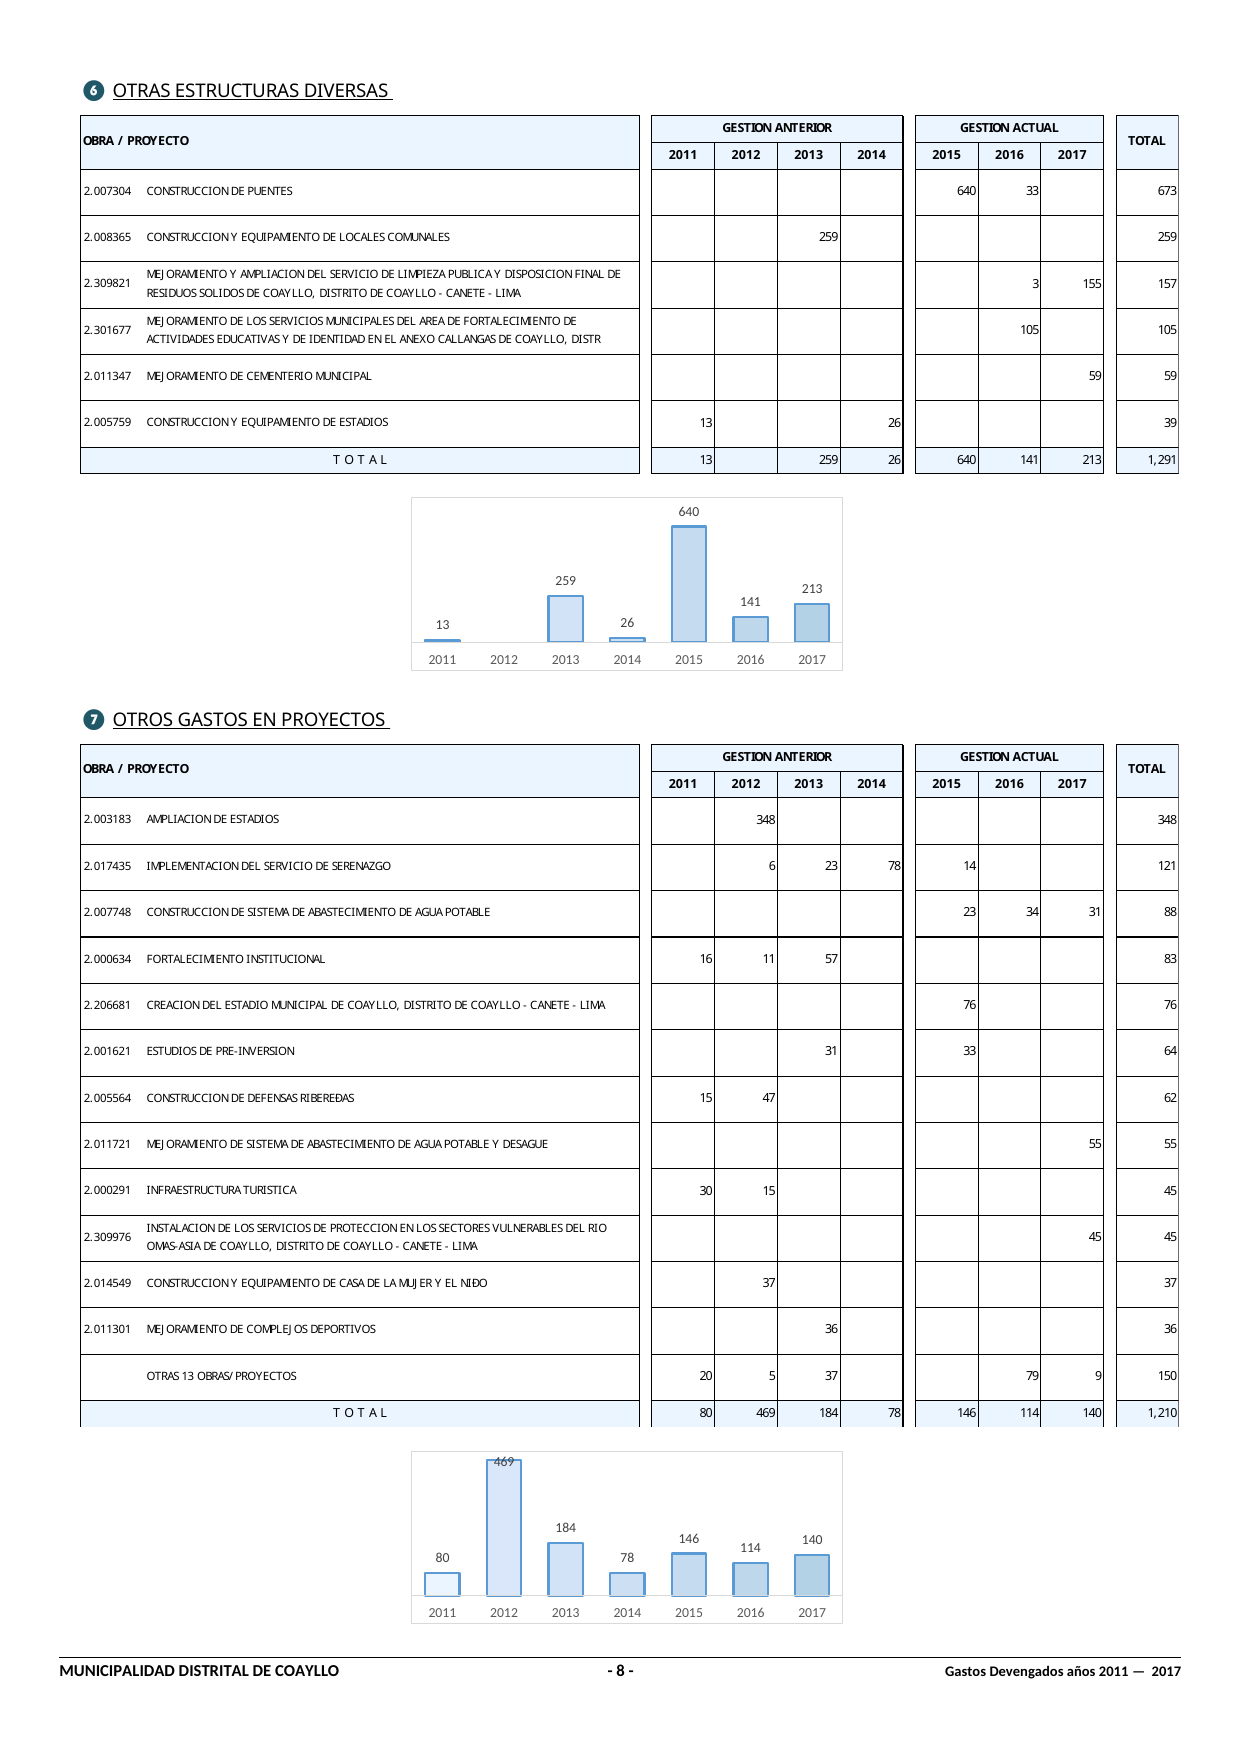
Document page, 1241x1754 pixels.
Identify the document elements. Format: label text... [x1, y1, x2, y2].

table_header ❼ OTROS GASTOS EN PROYECTOS [59, 700, 1195, 1630]
table_header ❻ OTRAS ESTRUCTURAS DIVERSAS [59, 71, 1195, 677]
